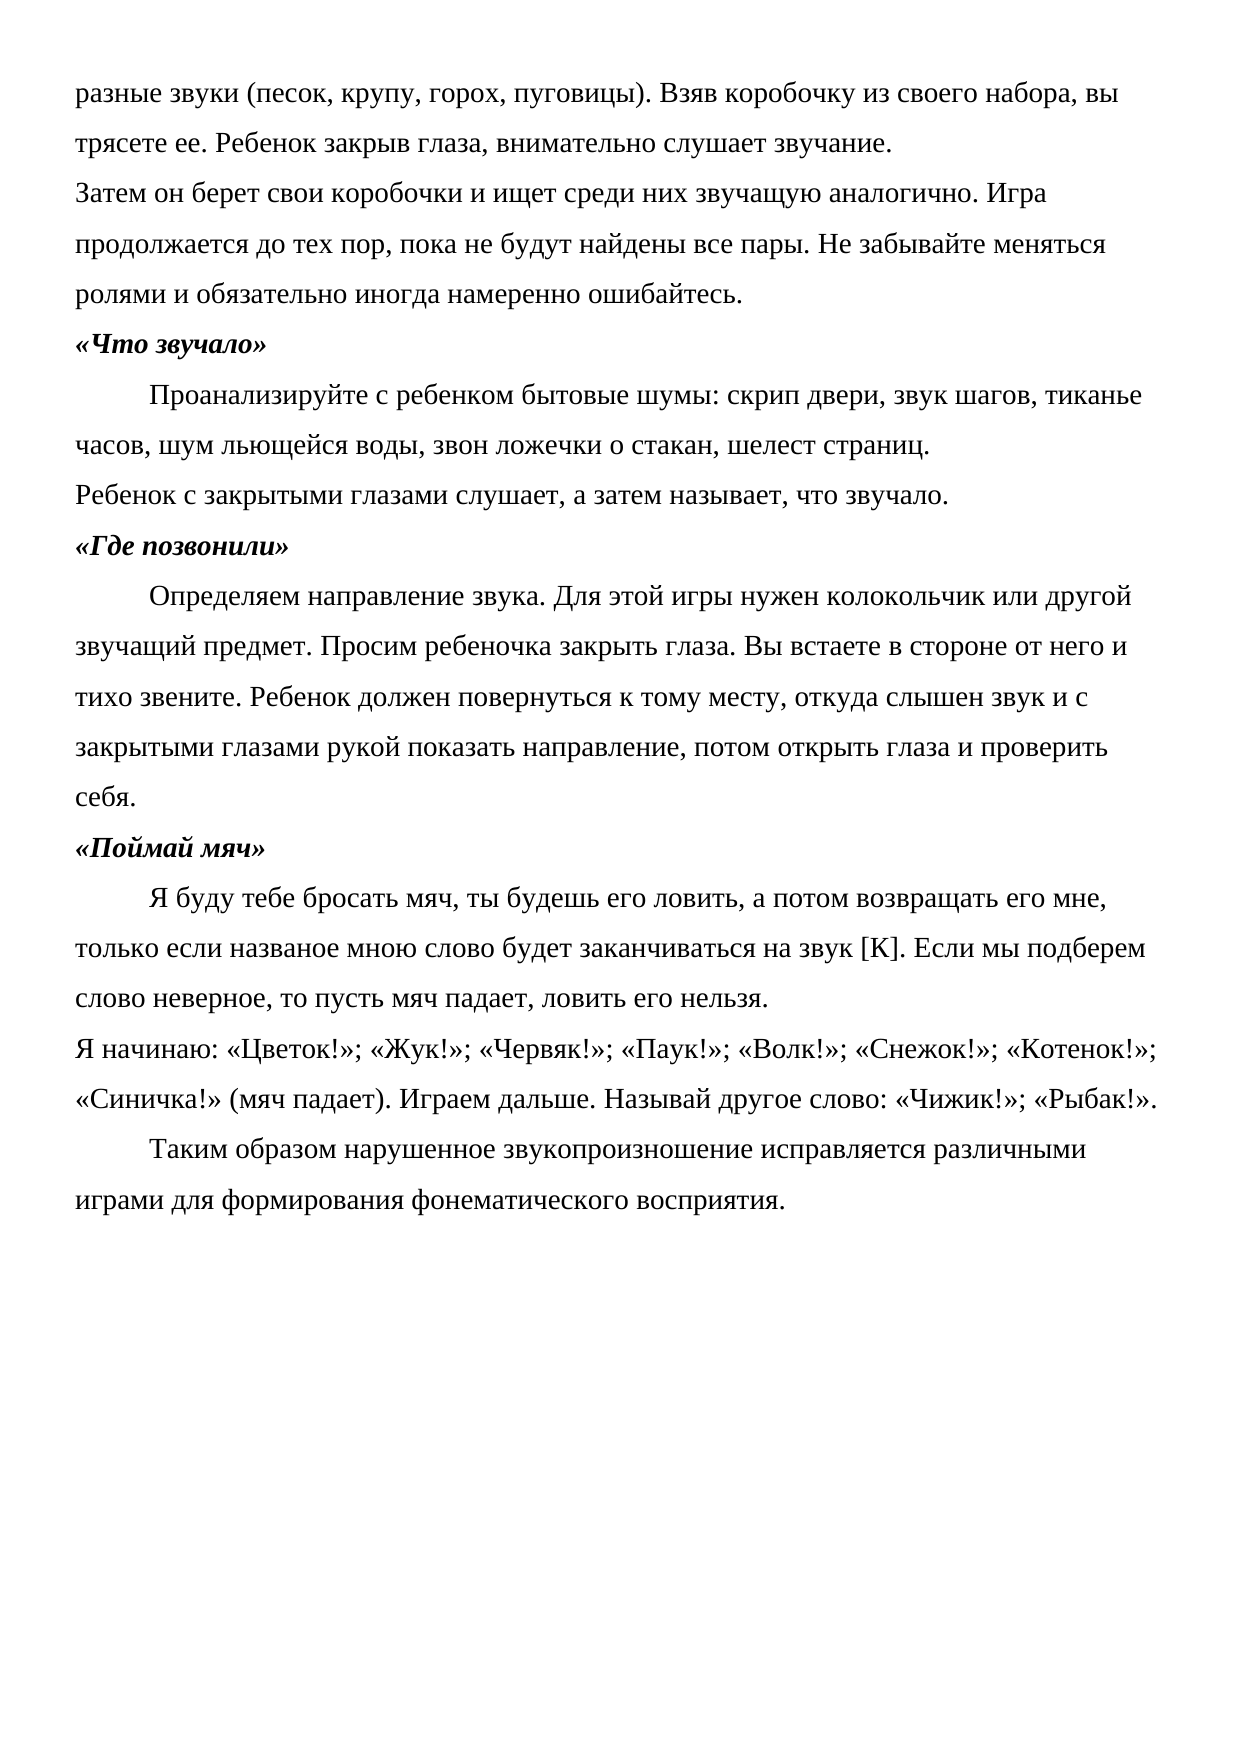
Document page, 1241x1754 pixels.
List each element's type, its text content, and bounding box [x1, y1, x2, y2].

text Таким образом нарушенное звукопроизношение исправляется различными играми для формирования фонематического восприятия. [75, 1132, 1165, 1215]
text «Что звучало» [75, 327, 1165, 360]
text Проанализируйте с ребенком бытовые шумы: скрип двери, звук шагов, тиканье часов, шум льющейся воды, звон ложечки о стакан, шелест страниц. [75, 377, 1165, 461]
text «Где позвонили» [75, 528, 1165, 561]
text Определяем направление звука. Для этой игры нужен колокольчик или другой звучащий предмет. Просим ребеночка закрыть глаза. Вы встаете в стороне от него и тихо звените. Ребенок должен повернуться к тому месту, откуда слышен звук и с закрытыми глазами рукой показать направление, потом открыть глаза и проверить себя. [75, 578, 1165, 813]
text Я начинаю: «Цветок!»; «Жук!»; «Червяк!»; «Паук!»; «Волк!»; «Снежок!»; «Котенок!»; «Синичка!» (мяч падает). Играем дальше. Называй другое слово: «Чижик!»; «Рыбак!». [75, 1031, 1165, 1115]
text «Поймай мяч» [75, 830, 1165, 863]
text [75, 75, 1165, 159]
text Затем он берет свои коробочки и ищет среди них звучащую аналогично. Игра продолжается до тех пор, пока не будут найдены все пары. Не забывайте меняться ролями и обязательно иногда намеренно ошибайтесь. [75, 176, 1165, 310]
text Я буду тебе бросать мяч, ты будешь его ловить, а потом возвращать его мне, только если названое мною слово будет заканчиваться на звук [К]. Если мы подберем слово неверное, то пусть мяч падает, ловить его нельзя. [75, 880, 1165, 1014]
text Ребенок с закрытыми глазами слушает, а затем называет, что звучало. [75, 477, 1165, 511]
